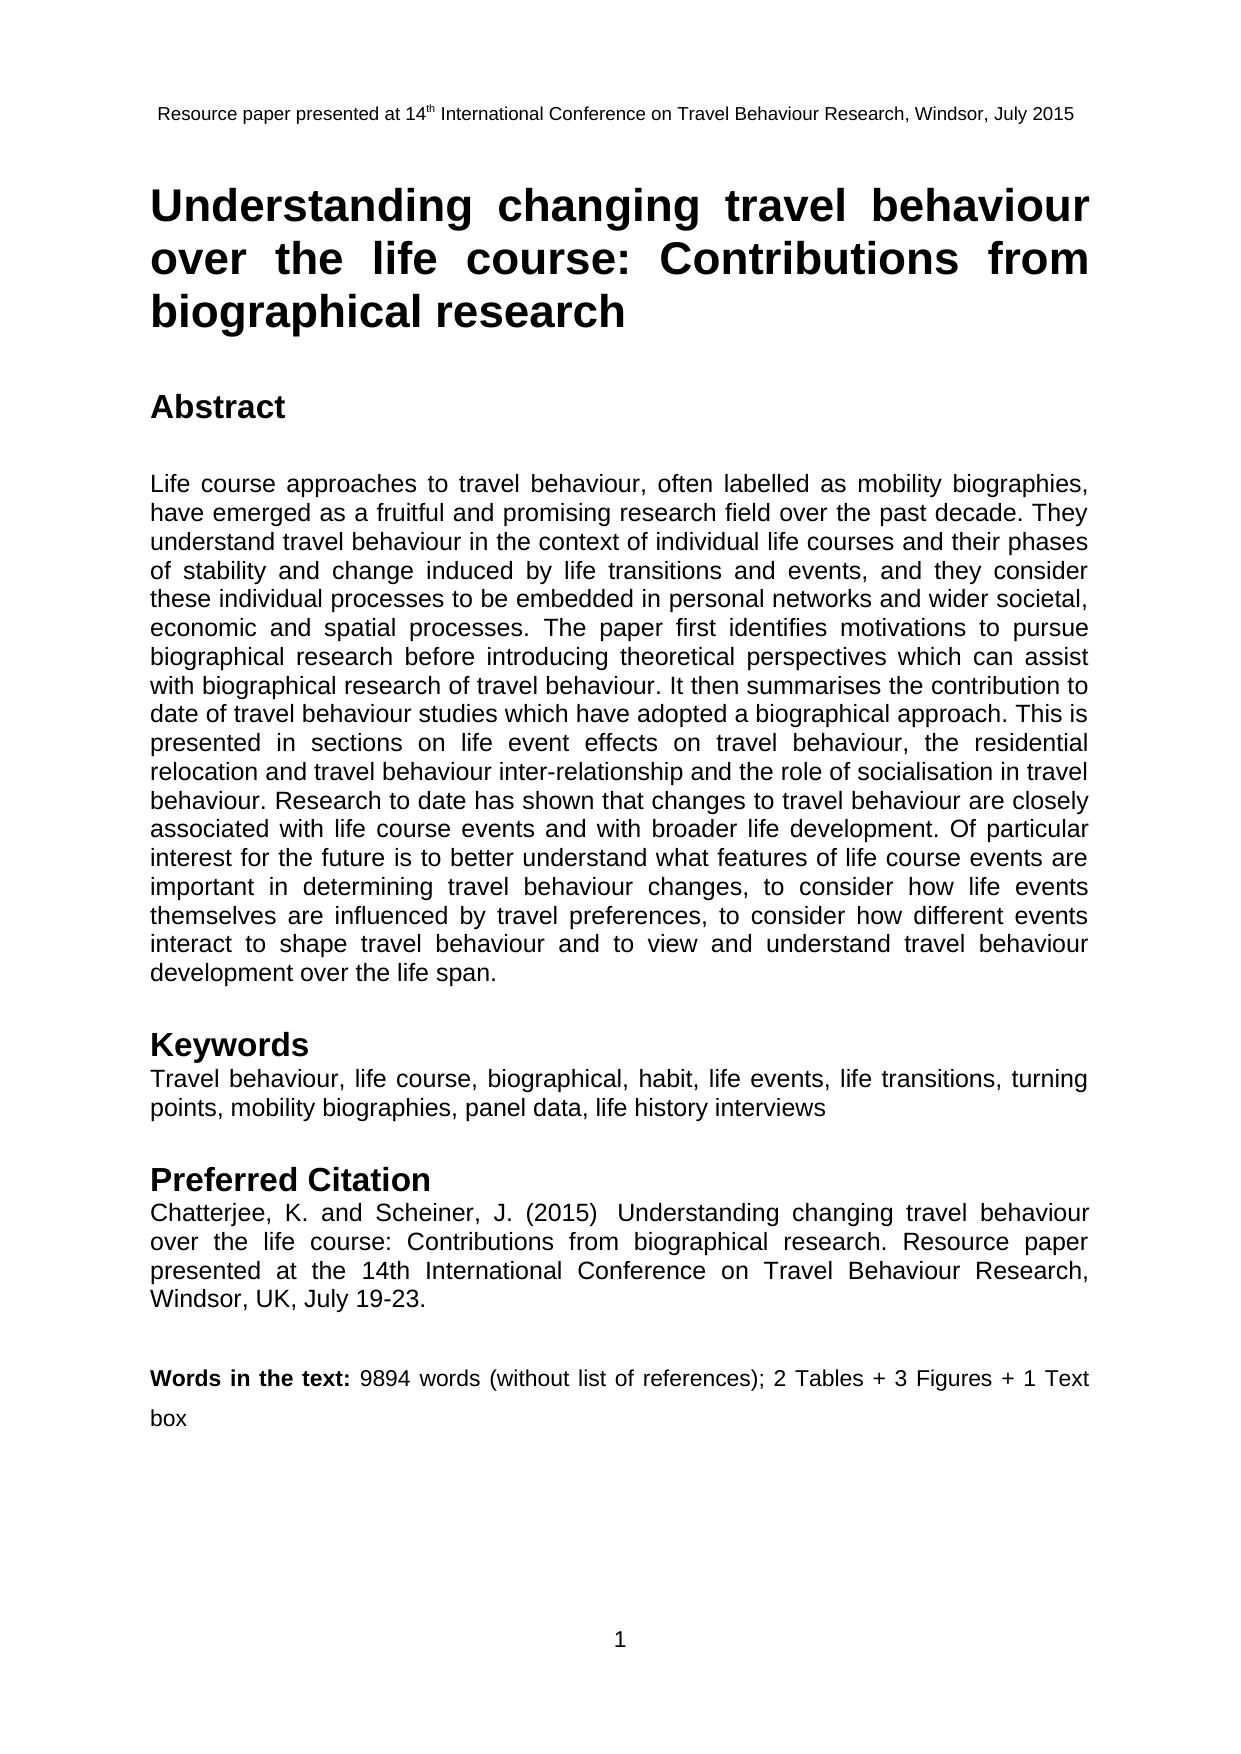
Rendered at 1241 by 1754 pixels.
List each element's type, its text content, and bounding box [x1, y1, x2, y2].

text Keywords [150, 1025, 1090, 1064]
text Abstract [150, 387, 1090, 425]
text Words in the text: 9894 words (without list of references); 2 Tables + 3 Figures + 1 Text box [150, 1365, 1090, 1431]
text Preferred Citation [150, 1160, 1090, 1198]
text Chatterjee, K. and Scheiner, J. (2015) Understanding changing travel behaviour over the life course: Contributions from biographical research. Resource paper presented at the 14th International Conference on Travel Behaviour Research, Windsor, UK, July 19-23. [150, 1198, 1090, 1313]
text Understanding changing travel behaviour over the life course: Contributions from biographical research [150, 179, 1090, 337]
text Travel behaviour, life course, biographical, habit, life events, life transitions, turning points, mobility biographies, panel data, life history interviews [150, 1064, 1090, 1121]
text Life course approaches to travel behaviour, often labelled as mobility biographies, have emerged as a fruitful and promising research field over the past decade. They understand travel behaviour in the context of individual life courses and their phases of stability and change induced by life transitions and events, and they consider these individual processes to be embedded in personal networks and wider societal, economic and spatial processes. The paper first identifies motivations to pursue biographical research before introducing theoretical perspectives which can assist with biographical research of travel behaviour. It then summarises the contribution to date of travel behaviour studies which have adopted a biographical approach. This is presented in sections on life event effects on travel behaviour, the residential relocation and travel behaviour inter-relationship and the role of socialisation in travel behaviour. Research to date has shown that changes to travel behaviour are closely associated with life course events and with broader life development. Of particular interest for the future is to better understand what features of life course events are important in determining travel behaviour changes, to consider how life events themselves are influenced by travel preferences, to consider how different events interact to shape travel behaviour and to view and understand travel behaviour development over the life span. [150, 469, 1090, 987]
